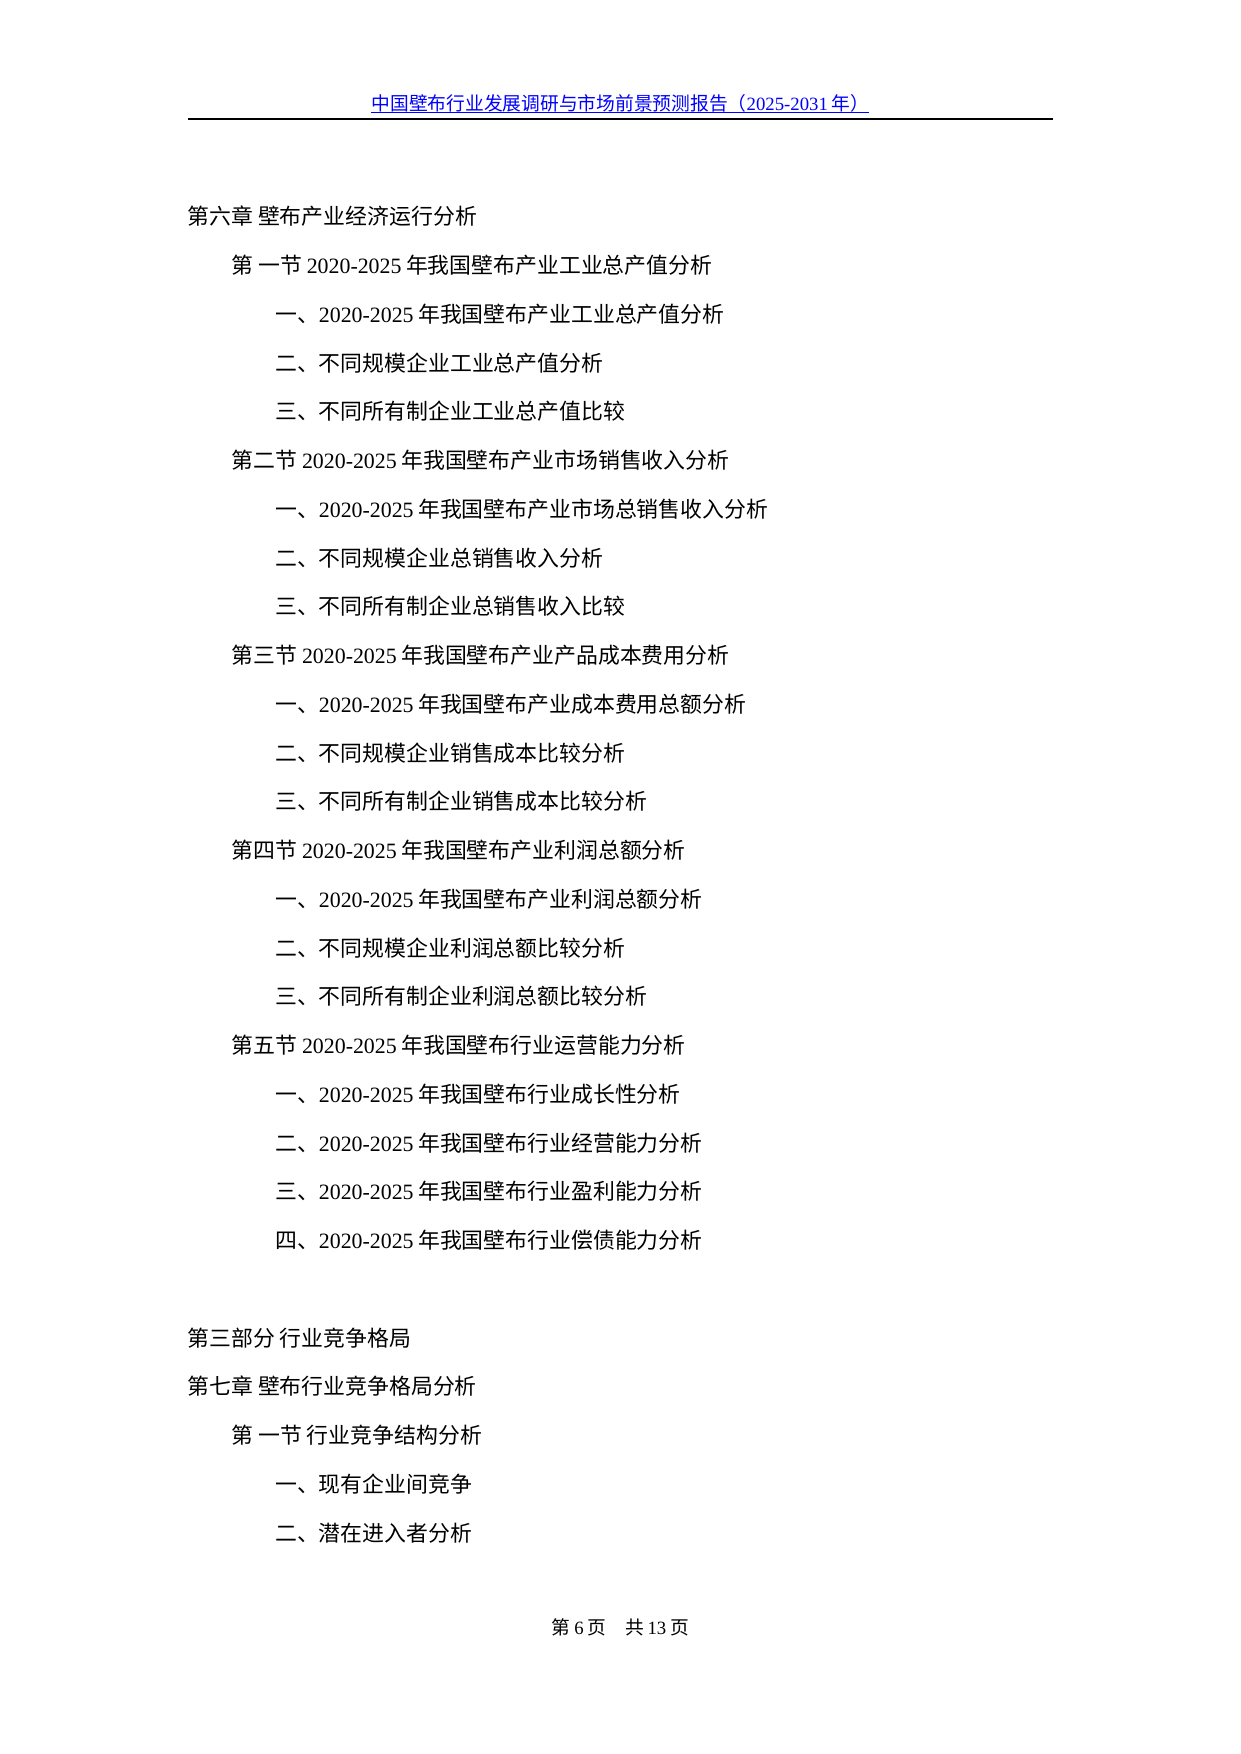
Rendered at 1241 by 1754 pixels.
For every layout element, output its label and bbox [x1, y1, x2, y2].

text [187, 150, 1053, 1548]
